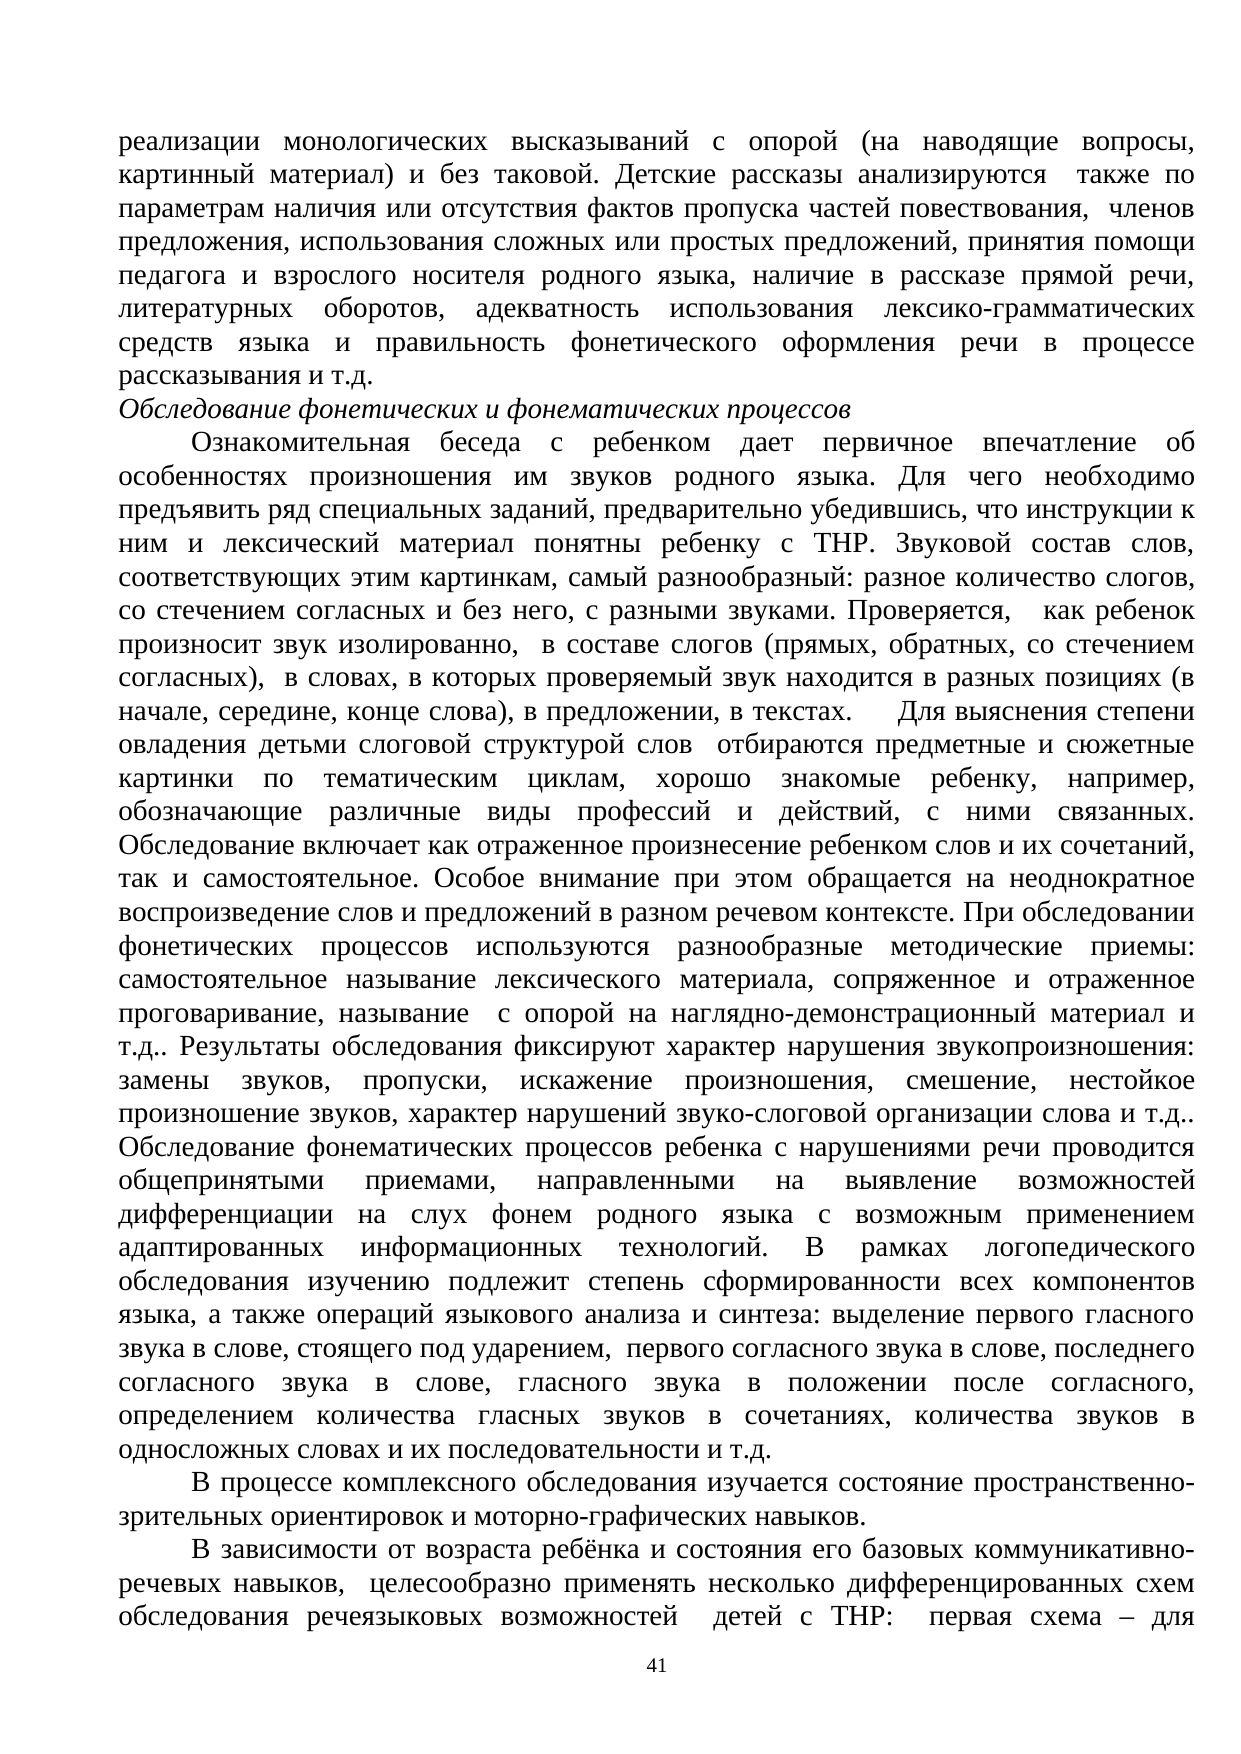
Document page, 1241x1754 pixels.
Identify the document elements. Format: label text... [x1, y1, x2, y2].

text В процессе комплексного обследования изучается состояние пространственно-зрительных ориентировок и моторно-графических навыков. [118, 1464, 1196, 1531]
text Обследование фонетических и фонематических процессов [118, 391, 1196, 424]
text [118, 1531, 1196, 1632]
text Ознакомительная беседа с ребенком дает первичное впечатление об особенностях произношения им звуков родного языка. Для чего необходимо предъявить ряд специальных заданий, предварительно убедившись, что инструкции к ним и лексический материал понятны ребенку с ТНР. Звуковой состав слов, соответствующих этим картинкам, самый разнообразный: разное количество слогов, со стечением согласных и без него, с разными звуками. Проверяется, как ребенок произносит звук изолированно, в составе слогов (прямых, обратных, со стечением согласных), в словах, в которых проверяемый звук находится в разных позициях (в начале, середине, конце слова), в предложении, в текстах. Для выяснения степени овладения детьми слоговой структурой слов отбираются предметные и сюжетные картинки по тематическим циклам, хорошо знакомые ребенку, например, обозначающие различные виды профессий и действий, с ними связанных. Обследование включает как отраженное произнесение ребенком слов и их сочетаний, так и самостоятельное. Особое внимание при этом обращается на неоднократное воспроизведение слов и предложений в разном речевом контексте. При обследовании фонетических процессов используются разнообразные методические приемы: самостоятельное называние лексического материала, сопряженное и отраженное проговаривание, называние с опорой на наглядно-демонстрационный материал и т.д.. Результаты обследования фиксируют характер нарушения звукопроизношения: замены звуков, пропуски, искажение произношения, смешение, нестойкое произношение звуков, характер нарушений звуко-слоговой организации слова и т.д.. Обследование фонематических процессов ребенка с нарушениями речи проводится общепринятыми приемами, направленными на выявление возможностей дифференциации на слух фонем родного языка с возможным применением адаптированных информационных технологий. В рамках логопедического обследования изучению подлежит степень сформированности всех компонентов языка, а также операций языкового анализа и синтеза: выделение первого гласного звука в слове, стоящего под ударением, первого согласного звука в слове, последнего согласного звука в слове, гласного звука в положении после согласного, определением количества гласных звуков в сочетаниях, количества звуков в односложных словах и их последовательности и т.д. [118, 424, 1196, 1464]
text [118, 123, 1196, 391]
